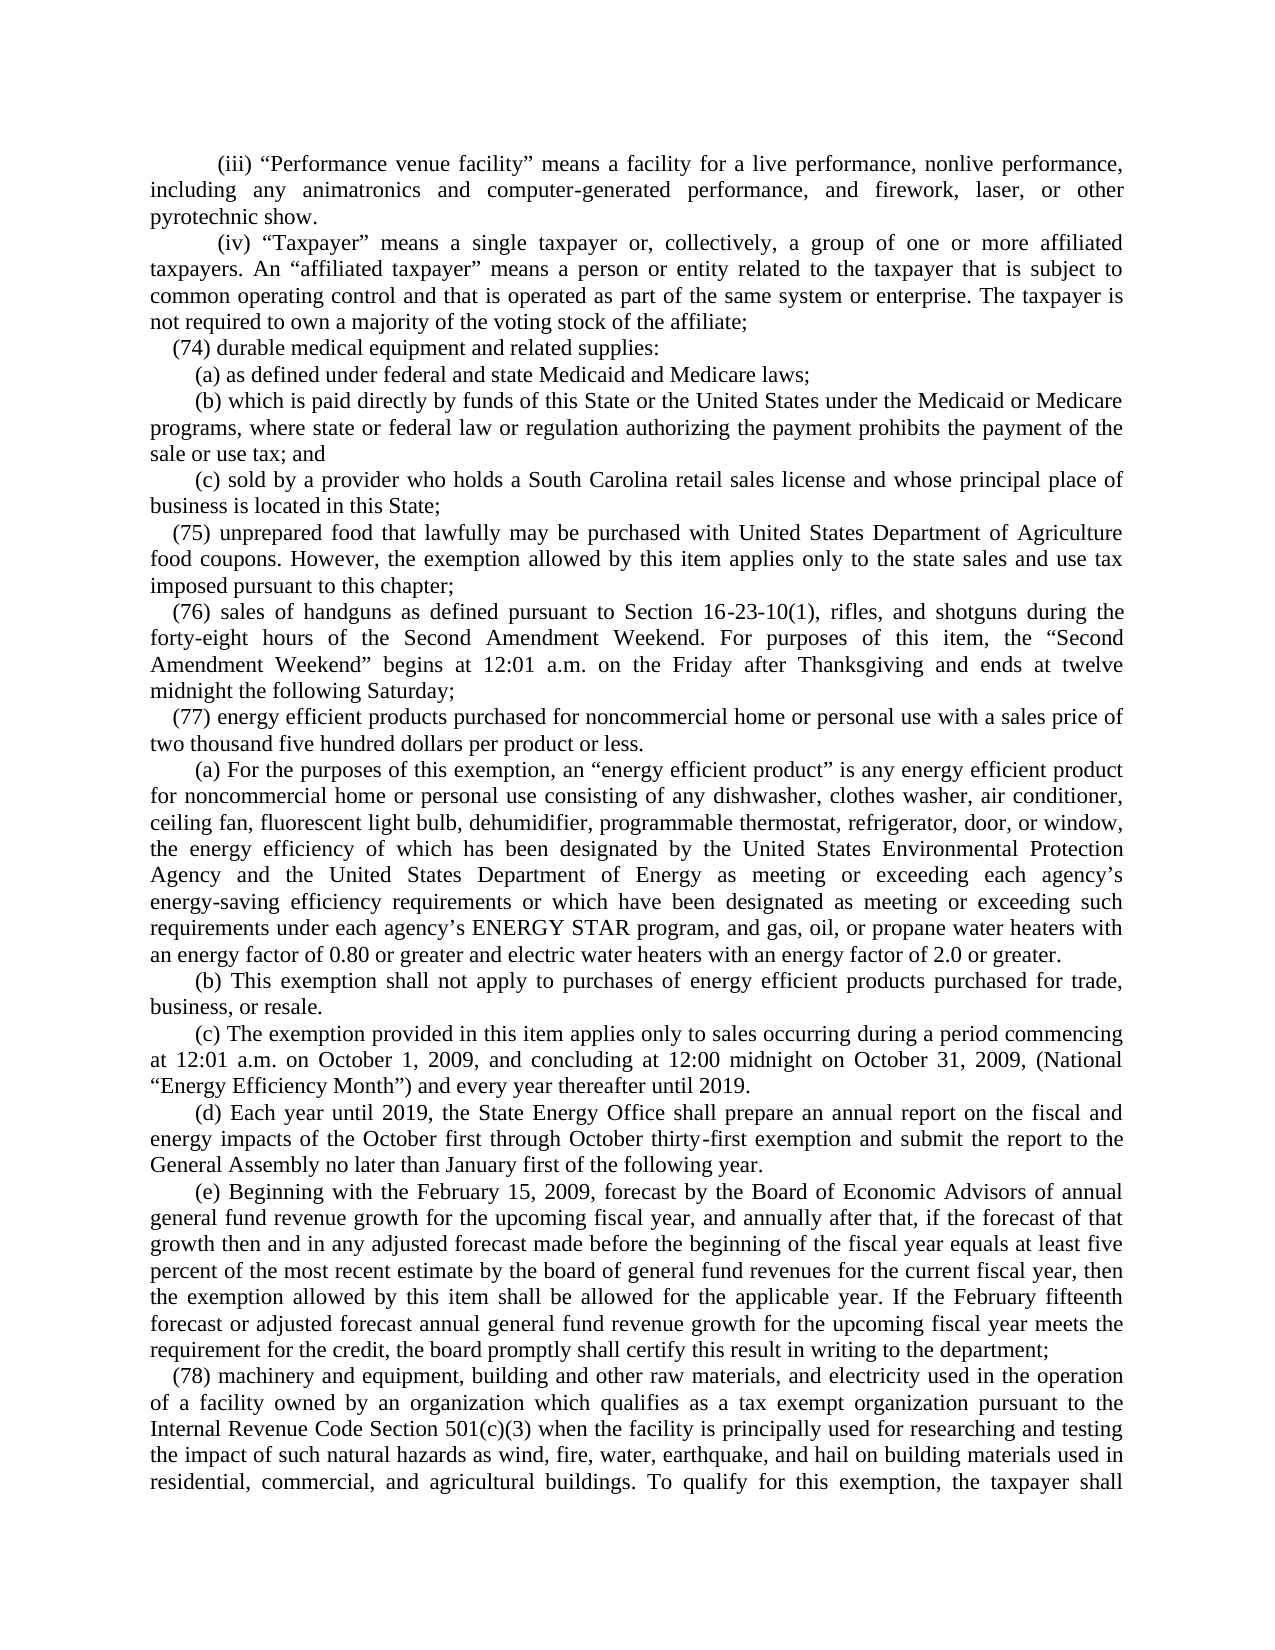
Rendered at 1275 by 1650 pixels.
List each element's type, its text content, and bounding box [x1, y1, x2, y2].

text (76) sales of handguns as defined pursuant to Section 16-23-10(1), rifles, and shotguns during the forty-eight hours of the Second Amendment Weekend. For purposes of this item, the “Second Amendment Weekend” begins at 12:01 a.m. on the Friday after Thanksgiving and ends at twelve midnight the following Saturday; [150, 598, 1125, 703]
text (e) Beginning with the February 15, 2009, forecast by the Board of Economic Advisors of annual general fund revenue growth for the upcoming fiscal year, and annually after that, if the forecast of that growth then and in any adjusted forecast made before the beginning of the fiscal year equals at least five percent of the most recent estimate by the board of general fund revenues for the current fiscal year, then the exemption allowed by this item shall be allowed for the applicable year. If the February fifteenth forecast or adjusted forecast annual general fund revenue growth for the upcoming fiscal year meets the requirement for the credit, the board promptly shall certify this result in writing to the department; [150, 1178, 1125, 1362]
text (74) durable medical equipment and related supplies: [150, 334, 1125, 361]
text (b) This exemption shall not apply to purchases of energy efficient products purchased for trade, business, or resale. [150, 967, 1125, 1020]
text (d) Each year until 2019, the State Energy Office shall prepare an annual report on the fiscal and energy impacts of the October first through October thirty-first exemption and submit the report to the General Assembly no later than January first of the following year. [150, 1099, 1125, 1178]
text (iii) “Performance venue facility” means a facility for a live performance, nonlive performance, including any animatronics and computer-generated performance, and firework, laser, or other pyrotechnic show. [150, 150, 1125, 229]
text (77) energy efficient products purchased for noncommercial home or personal use with a sales price of two thousand five hundred dollars per product or less. [150, 703, 1125, 756]
text (b) which is paid directly by funds of this State or the United States under the Medicaid or Medicare programs, where state or federal law or regulation authorizing the payment prohibits the payment of the sale or use tax; and [150, 387, 1125, 466]
text (a) For the purposes of this exemption, an “energy efficient product” is any energy efficient product for noncommercial home or personal use consisting of any dishwasher, clothes washer, air conditioner, ceiling fan, fluorescent light bulb, dehumidifier, programmable thermostat, refrigerator, door, or window, the energy efficiency of which has been designated by the United States Environmental Protection Agency and the United States Department of Energy as meeting or exceeding each agency’s energy-saving efficiency requirements or which have been designated as meeting or exceeding such requirements under each agency’s ENERGY STAR program, and gas, oil, or propane water heaters with an energy factor of 0.80 or greater and electric water heaters with an energy factor of 2.0 or greater. [150, 756, 1125, 967]
text (c) sold by a provider who holds a South Carolina retail sales license and whose principal place of business is located in this State; [150, 466, 1125, 519]
text (a) as defined under federal and state Medicaid and Medicare laws; [150, 361, 1125, 387]
text (iv) “Taxpayer” means a single taxpayer or, collectively, a group of one or more affiliated taxpayers. An “affiliated taxpayer” means a person or entity related to the taxpayer that is subject to common operating control and that is operated as part of the same system or enterprise. The taxpayer is not required to own a majority of the voting stock of the affiliate; [150, 229, 1125, 334]
text (c) The exemption provided in this item applies only to sales occurring during a period commencing at 12:01 a.m. on October 1, 2009, and concluding at 12:00 midnight on October 31, 2009, (National “Energy Efficiency Month”) and every year thereafter until 2019. [150, 1020, 1125, 1099]
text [150, 1362, 1125, 1494]
text (75) unprepared food that lawfully may be purchased with United States Department of Agriculture food coupons. However, the exemption allowed by this item applies only to the state sales and use tax imposed pursuant to this chapter; [150, 519, 1125, 598]
